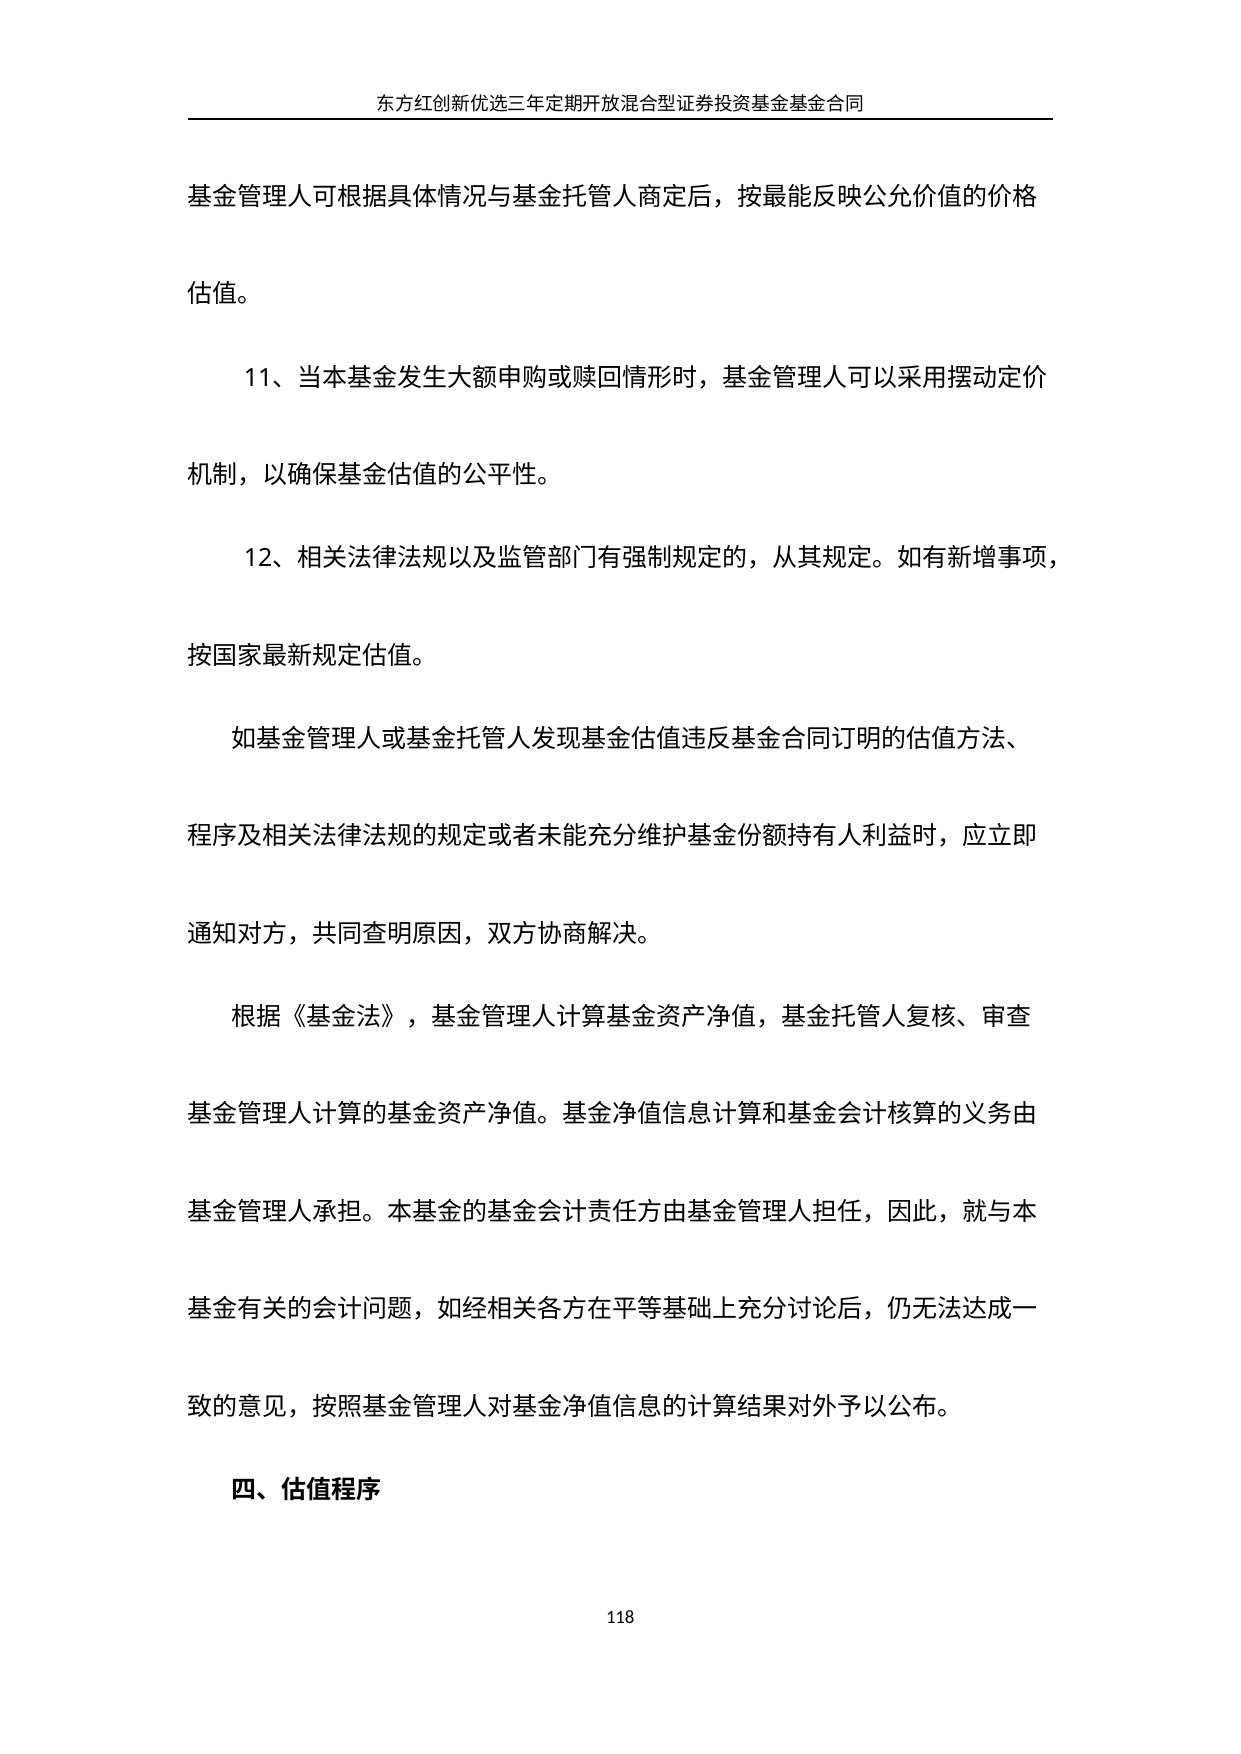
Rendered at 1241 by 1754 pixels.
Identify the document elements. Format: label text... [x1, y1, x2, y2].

text 根据《基金法》，基金管理人计算基金资产净值，基金托管人复核、审查基金管理人计算的基金资产净值。基金净值信息计算和基金会计核算的义务由基金管理人承担。本基金的基金会计责任方由基金管理人担任，因此，就与本基金有关的会计问题，如经相关各方在平等基础上充分讨论后，仍无法达成一致的意见，按照基金管理人对基金净值信息的计算结果对外予以公布。 [187, 982, 1053, 1437]
text 12、相关法律法规以及监管部门有强制规定的，从其规定。如有新增事项，按国家最新规定估值。 [187, 523, 1053, 686]
text 11、当本基金发生大额申购或赎回情形时，基金管理人可以采用摆动定价机制，以确保基金估值的公平性。 [187, 343, 1053, 505]
text 四、估值程序 [187, 1455, 1053, 1520]
text 如基金管理人或基金托管人发现基金估值违反基金合同订明的估值方法、程序及相关法律法规的规定或者未能充分维护基金份额持有人利益时，应立即通知对方，共同查明原因，双方协商解决。 [187, 704, 1053, 964]
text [187, 162, 1053, 324]
